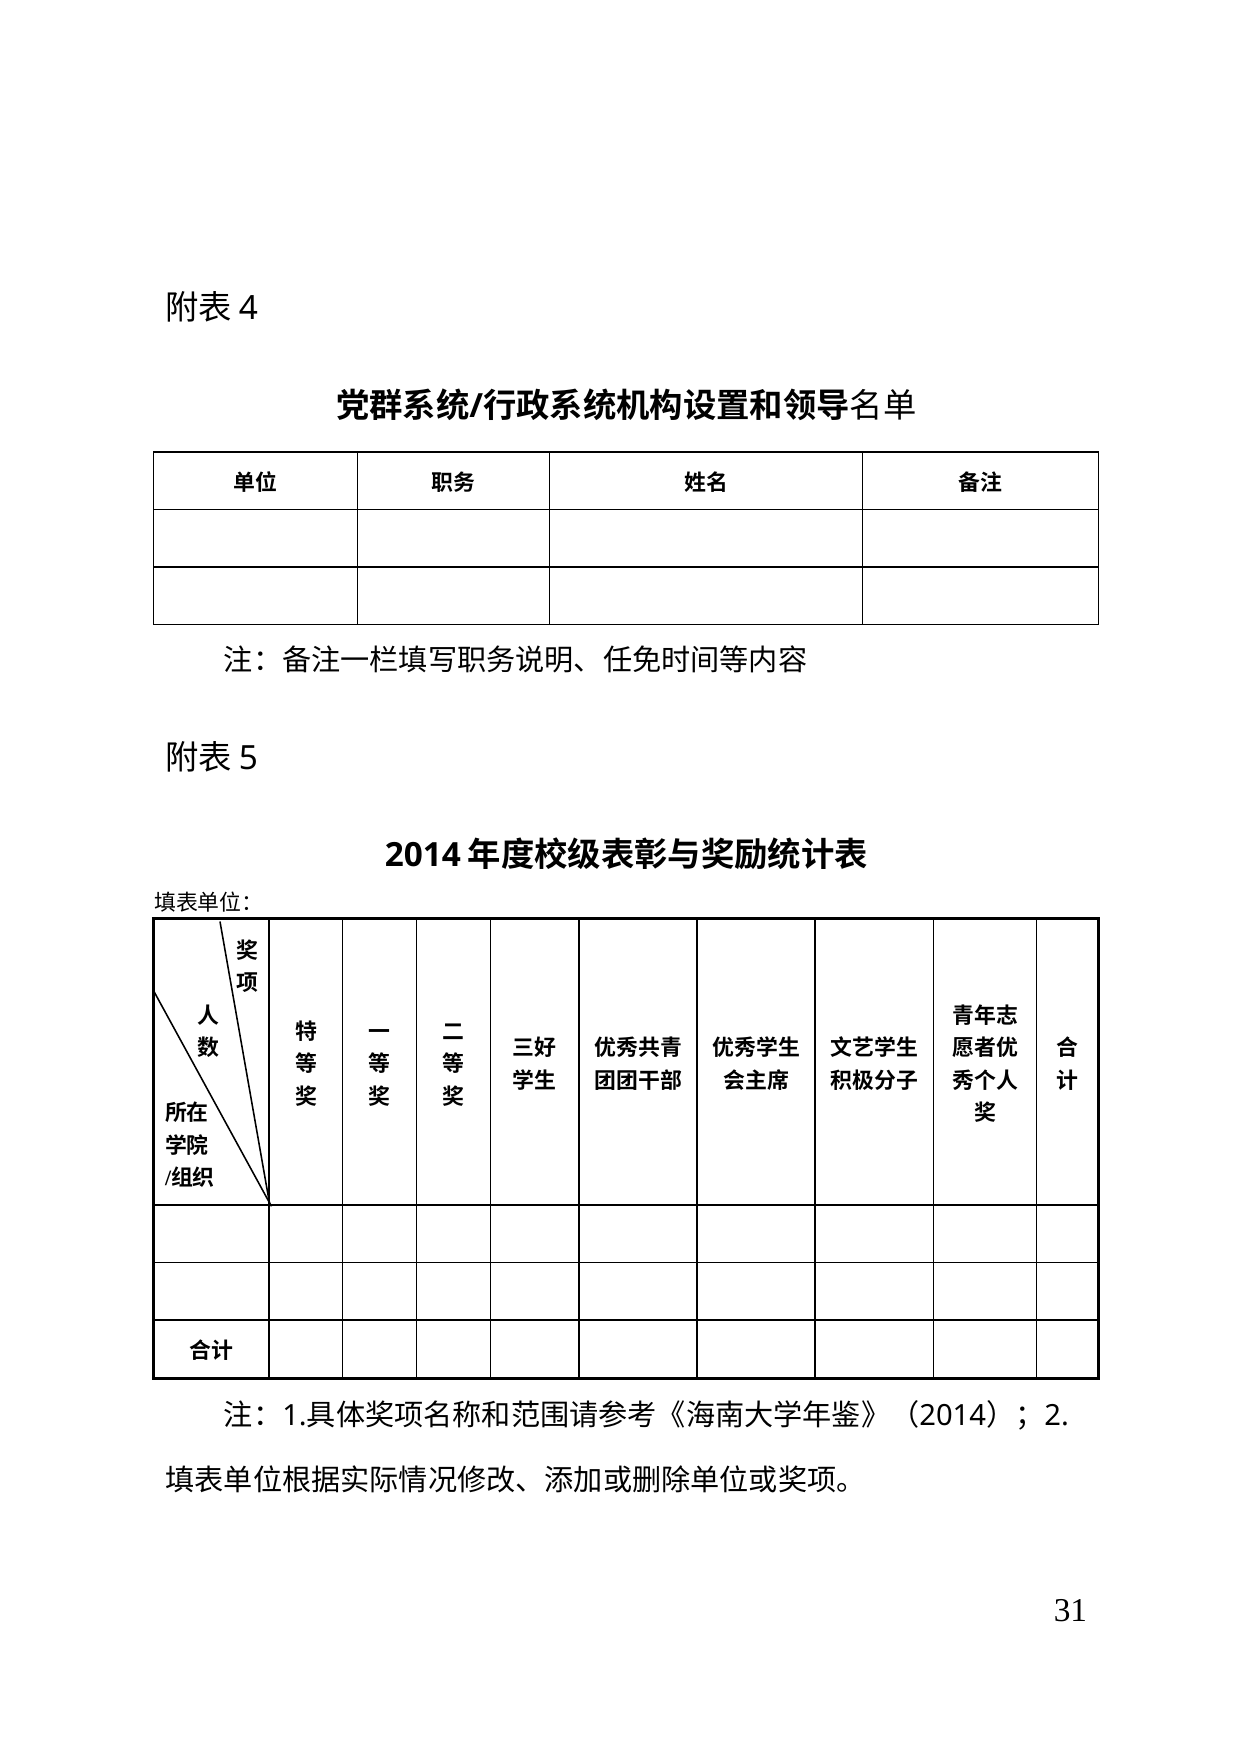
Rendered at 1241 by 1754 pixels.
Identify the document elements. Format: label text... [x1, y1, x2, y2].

table_cell [417, 1263, 490, 1319]
table_header 二 等 奖 [417, 920, 490, 1204]
table_cell [270, 1206, 342, 1262]
table_cell [934, 1321, 1036, 1377]
table_header 青年志愿者优秀个人奖 [934, 920, 1036, 1204]
table_cell [863, 510, 1098, 566]
table_cell [154, 568, 357, 624]
table_header 职务 [358, 453, 549, 508]
text 填表单位： [154, 885, 1087, 917]
table_header 优秀共青团团干部 [580, 920, 696, 1204]
table_cell [550, 568, 862, 624]
table_cell [580, 1206, 696, 1262]
table_header 备注 [863, 453, 1098, 508]
table_cell [155, 1206, 268, 1262]
table_header 合 计 [1037, 920, 1097, 1204]
text 党群系统/行政系统机构设置和领导名单 [165, 370, 1087, 435]
table_cell [343, 1263, 416, 1319]
table_cell [816, 1321, 933, 1377]
table_cell [863, 568, 1098, 624]
table_cell [270, 1321, 342, 1377]
table_header 一 等 奖 [343, 920, 416, 1204]
table_cell [698, 1321, 814, 1377]
table_cell [698, 1263, 814, 1319]
text 2014年度校级表彰与奖励统计表 [165, 820, 1087, 885]
table_cell 合计 [155, 1321, 268, 1377]
table_header 文艺学生积极分子 [816, 920, 933, 1204]
text 附表5 [165, 722, 1087, 787]
table_header 特 等 奖 [270, 920, 342, 1204]
table_cell [491, 1206, 578, 1262]
table_cell [491, 1321, 578, 1377]
table_cell [934, 1206, 1036, 1262]
table_cell [358, 568, 549, 624]
table_cell [580, 1263, 696, 1319]
text 注：1.具体奖项名称和范围请参考《海南大学年鉴》（2014）；2.填表单位根据实际情况修改、添加或删除单位或奖项。 [165, 1380, 1087, 1510]
text 附表4 [165, 273, 1087, 338]
table_cell [816, 1206, 933, 1262]
table_header 单位 [154, 453, 357, 508]
table_cell [343, 1321, 416, 1377]
table_header 三好 学生 [491, 920, 578, 1204]
table_cell [1037, 1263, 1097, 1319]
table_cell [155, 1263, 268, 1319]
table_cell [934, 1263, 1036, 1319]
table_cell [698, 1206, 814, 1262]
table_header 奖 项 人 数 所在 学院 /组织 [155, 920, 268, 1192]
table_cell [550, 510, 862, 566]
table_cell [154, 510, 357, 566]
table_cell [358, 510, 549, 566]
table_cell [417, 1206, 490, 1262]
table_cell [1037, 1206, 1097, 1262]
table_cell [1037, 1321, 1097, 1377]
table_cell [270, 1263, 342, 1319]
table_cell [580, 1321, 696, 1377]
table_header 奖 项 人 数 所在 学院 /组织 [155, 997, 268, 1204]
table_cell [417, 1321, 490, 1377]
table_cell [816, 1263, 933, 1319]
table_header 姓名 [550, 453, 862, 508]
table_cell [491, 1263, 578, 1319]
table_cell [343, 1206, 416, 1262]
table_header 优秀学生会主席 [698, 920, 814, 1204]
text 注：备注一栏填写职务说明、任免时间等内容 [165, 625, 1087, 690]
